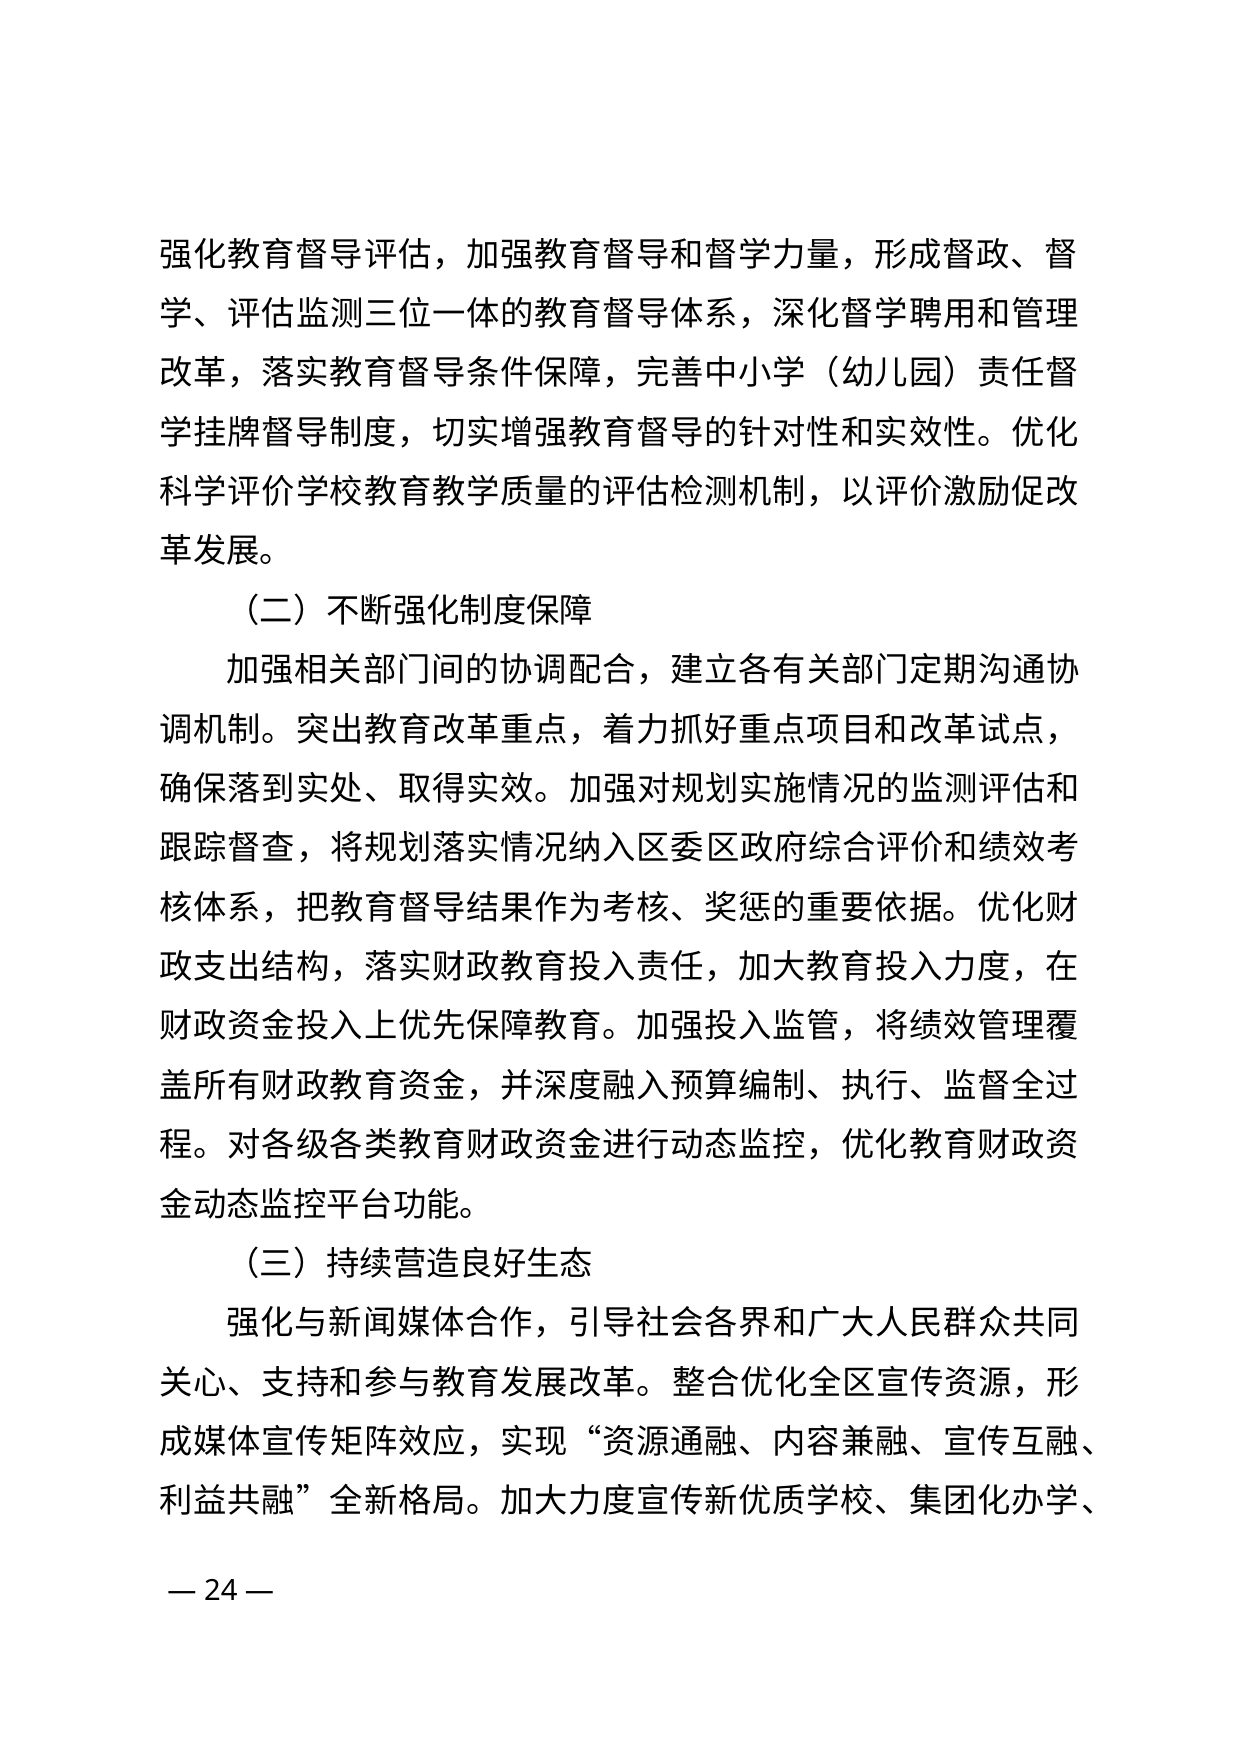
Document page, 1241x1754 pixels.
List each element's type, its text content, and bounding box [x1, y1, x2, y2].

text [159, 1287, 1081, 1525]
text （二）不断强化制度保障 [159, 575, 1081, 634]
text 加强相关部门间的协调配合，建立各有关部门定期沟通协调机制。突出教育改革重点，着力抓好重点项目和改革试点，确保落到实处、取得实效。加强对规划实施情况的监测评估和跟踪督查，将规划落实情况纳入区委区政府综合评价和绩效考核体系，把教育督导结果作为考核、奖惩的重要依据。优化财政支出结构，落实财政教育投入责任，加大教育投入力度，在财政资金投入上优先保障教育。加强投入监管，将绩效管理覆盖所有财政教育资金，并深度融入预算编制、执行、监督全过程。对各级各类教育财政资金进行动态监控，优化教育财政资金动态监控平台功能。 [159, 634, 1081, 1228]
text （三）持续营造良好生态 [159, 1228, 1081, 1287]
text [159, 218, 1081, 575]
